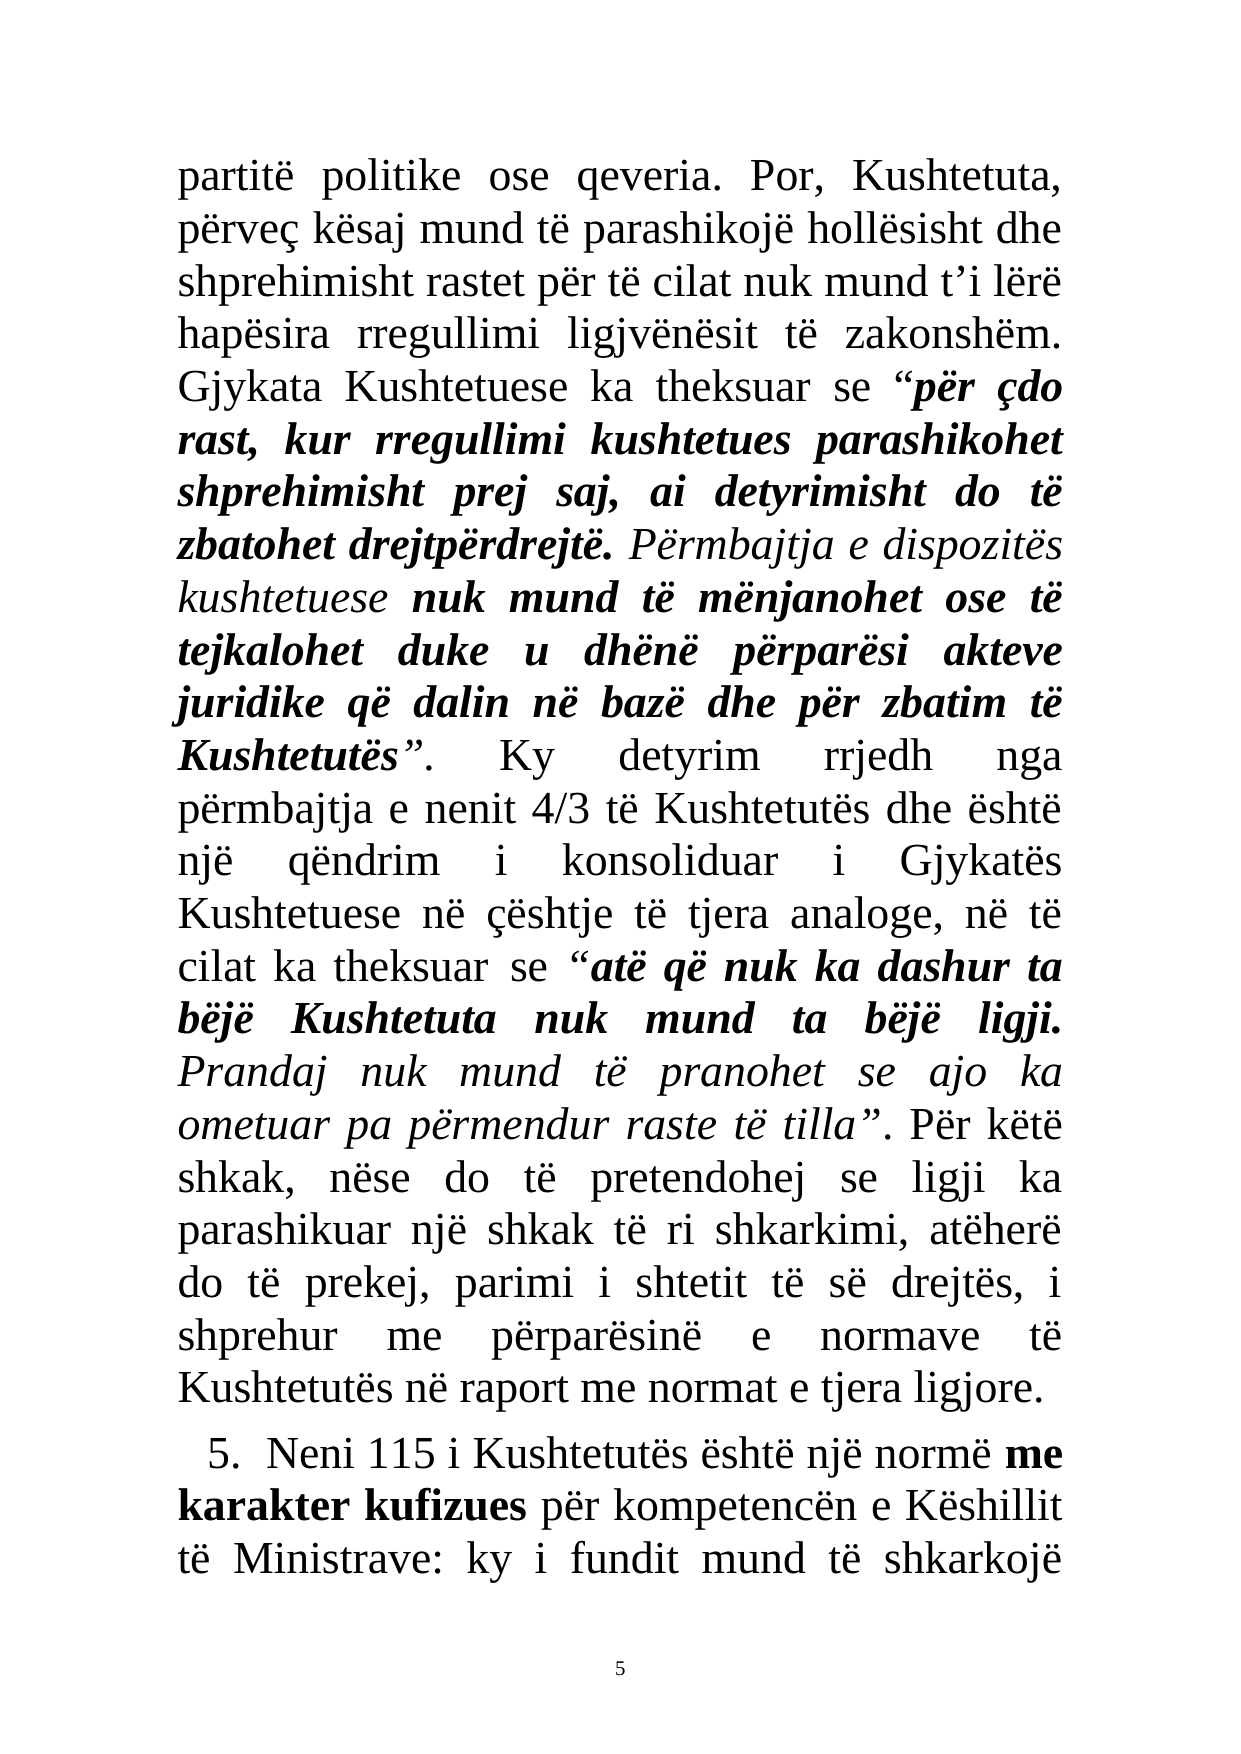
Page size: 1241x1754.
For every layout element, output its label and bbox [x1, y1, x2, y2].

text [177, 1425, 1063, 1583]
text [177, 148, 1063, 1413]
